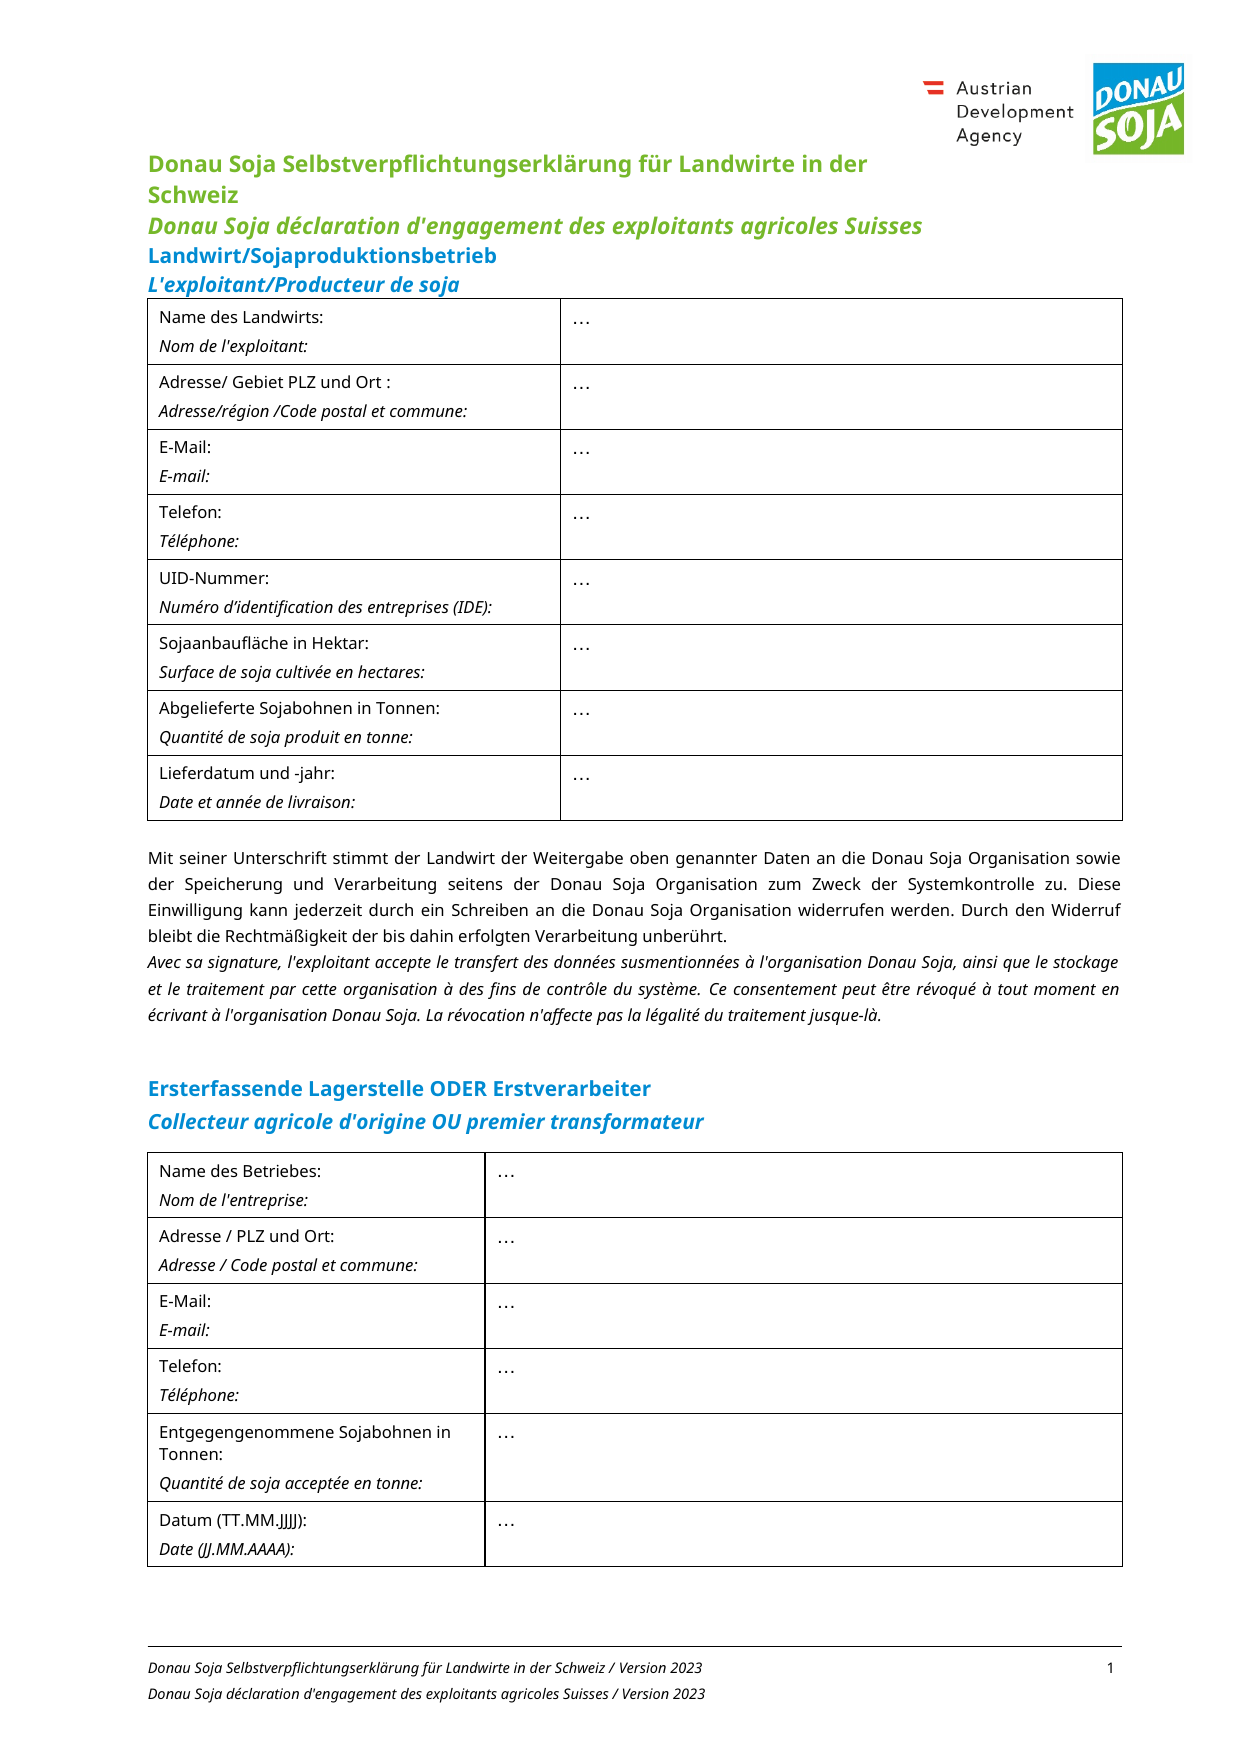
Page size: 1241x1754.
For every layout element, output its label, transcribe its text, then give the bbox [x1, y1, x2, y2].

text Collecteur agricole d'origine OU premier transformateur [148, 1107, 1122, 1135]
table_cell Telefon: Téléphone: [148, 495, 560, 559]
picture [1084, 54, 1193, 163]
text L'exploitant/Producteur de soja [148, 270, 1122, 298]
table_cell E-Mail: E-mail: [148, 1284, 484, 1348]
table_header Name des Landwirts: Nom de l'exploitant: [148, 299, 560, 363]
table_cell Entgegengenommene Sojabohnen in Tonnen: Quantité de soja acceptée en tonne: [148, 1414, 484, 1501]
table_header Name des Betriebes: Nom de l'entreprise: [148, 1153, 484, 1217]
table_cell Datum (TT.MM.JJJJ): Date (JJ.MM.AAAA): [148, 1502, 484, 1566]
table_cell Telefon: Téléphone: [148, 1349, 484, 1413]
text Landwirt/Sojaproduktionsbetrieb [148, 241, 1122, 270]
table_cell Lieferdatum und -jahr: Date et année de livraison: [148, 756, 560, 820]
text Ersterfassende Lagerstelle ODER Erstverarbeiter [148, 1074, 1122, 1103]
table_cell E-Mail: E-mail: [148, 430, 560, 494]
table_cell UID-Nummer: Numéro d’identification des entreprises (IDE): [148, 560, 560, 624]
table_cell Adresse/ Gebiet PLZ und Ort : Adresse/région /Code postal et commune: [148, 365, 560, 429]
text Donau Soja Selbstverpflichtungserklärung für Landwirte in der Schweiz Donau Soja déclaration d'engagement des exploitants agricoles Suisses [148, 148, 1124, 241]
picture [921, 74, 1077, 148]
table_cell Adresse / PLZ und Ort: Adresse / Code postal et commune: [148, 1218, 484, 1282]
table_cell Sojaanbaufläche in Hektar: Surface de soja cultivée en hectares: [148, 625, 560, 689]
table_cell Abgelieferte Sojabohnen in Tonnen: Quantité de soja produit en tonne: [148, 691, 560, 755]
list Mit seiner Unterschrift stimmt der Landwirt der Weitergabe oben genannter Daten an die Donau Soja Organisation sowie der Speicherung und Verarbeitung seitens der Donau Soja Organisation zum Zweck der Systemkontrolle zu. Diese Einwilligung kann jederzeit durch ein Schreiben an die Donau Soja Organisation widerrufen werden. Durch den Widerruf bleibt die Rechtmäßigkeit der bis dahin erfolgten Verarbeitung unberührt. [148, 847, 1122, 948]
list Avec sa signature, l'exploitant accepte le transfert des données susmentionnées à l'organisation Donau Soja, ainsi que le stockage et le traitement par cette organisation à des fins de contrôle du système. Ce consentement peut être révoqué à tout moment en écrivant à l'organisation Donau Soja. La révocation n'affecte pas la légalité du traitement jusque-là. [148, 951, 1122, 1026]
